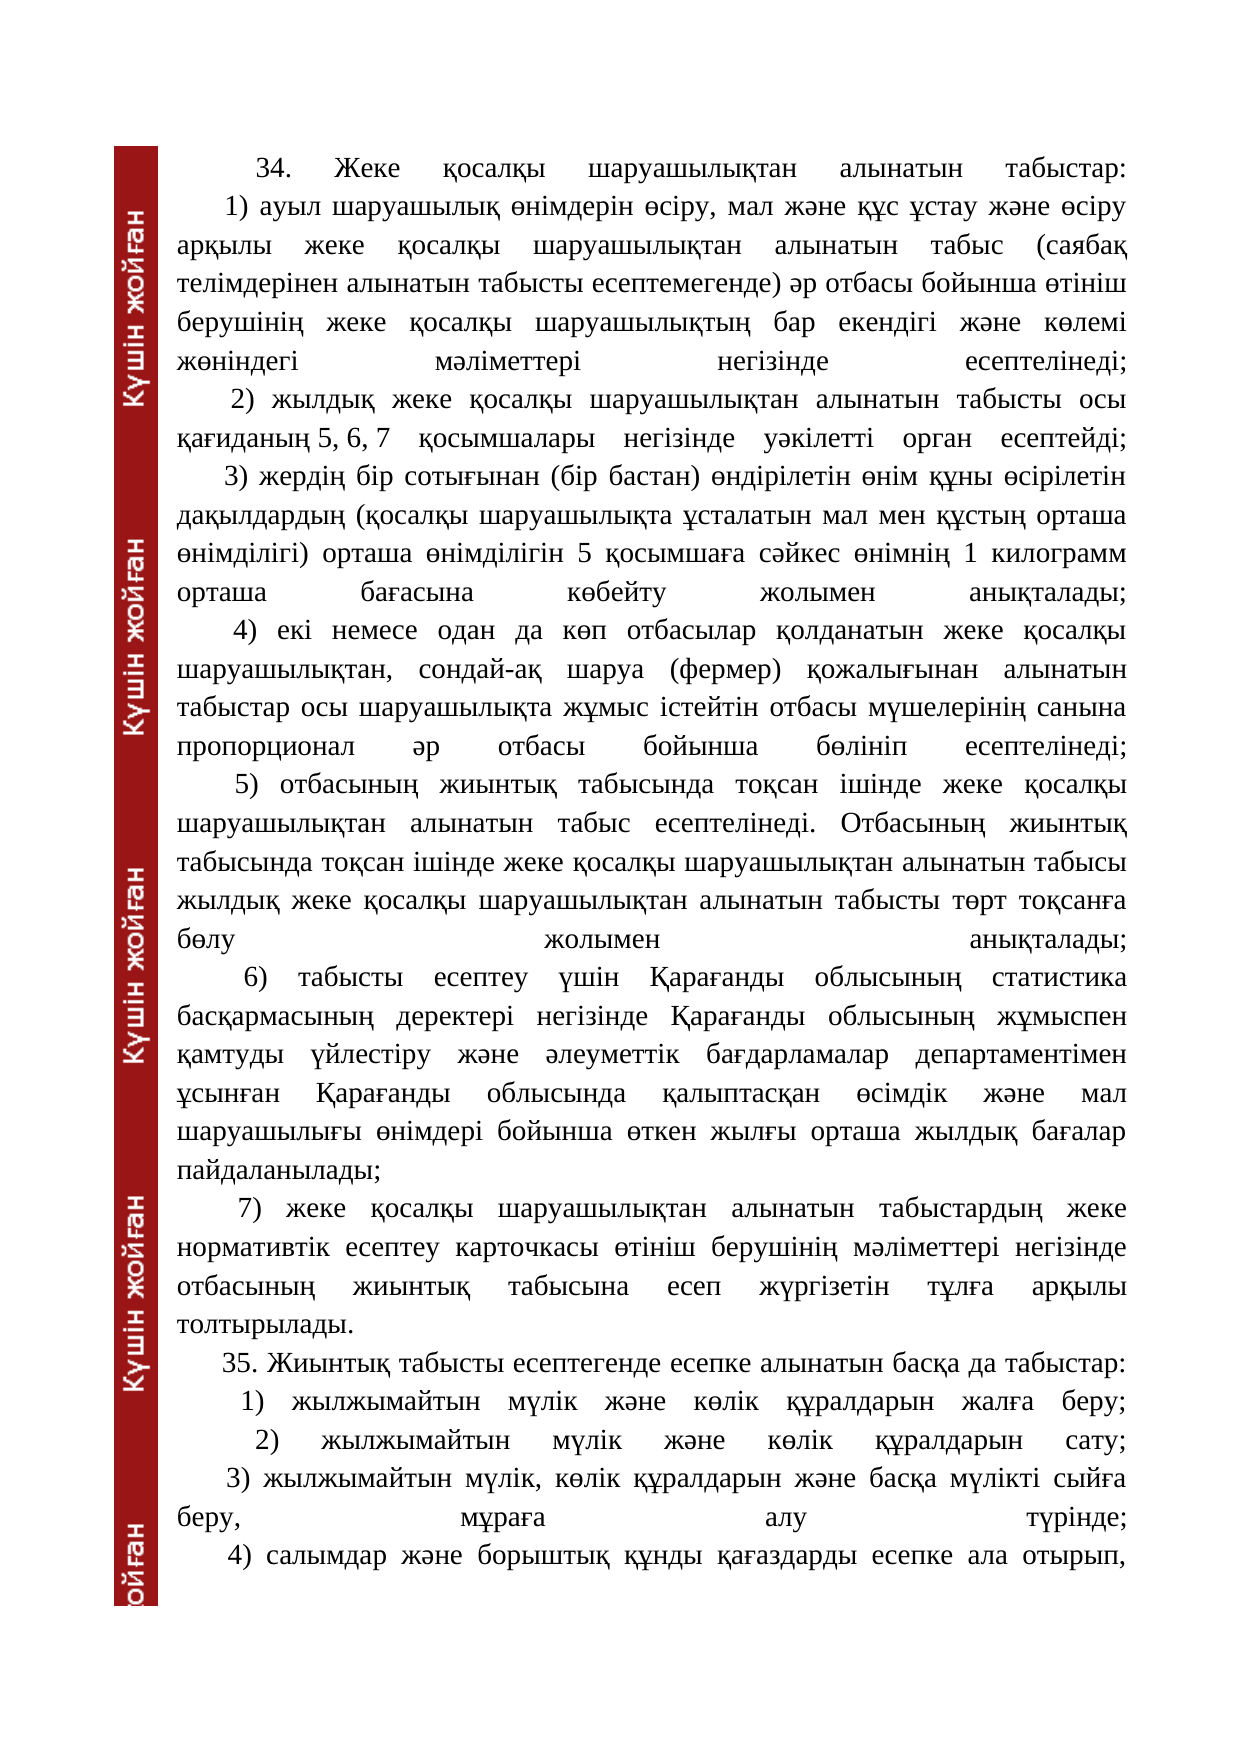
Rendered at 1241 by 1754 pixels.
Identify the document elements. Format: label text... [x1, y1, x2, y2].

picture [114, 1571, 158, 1606]
picture [114, 146, 158, 150]
